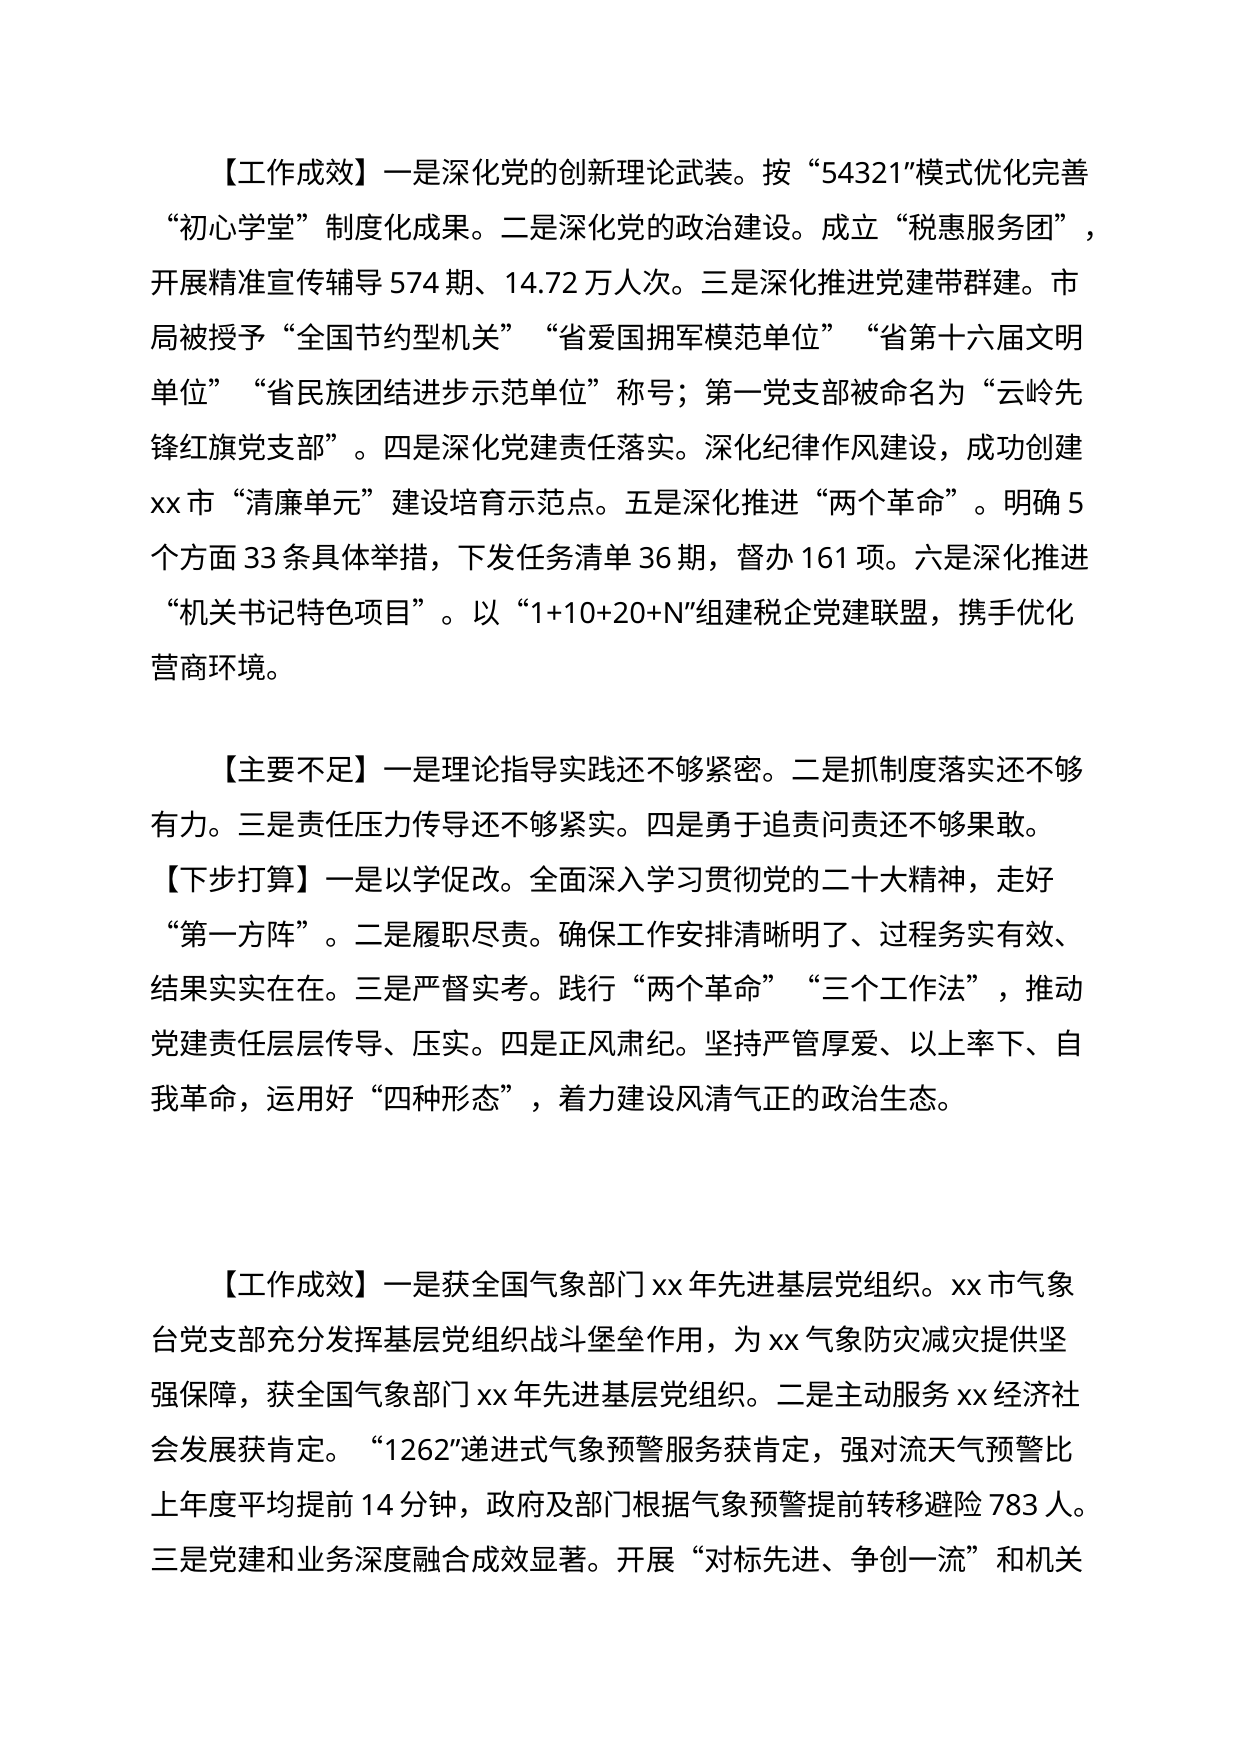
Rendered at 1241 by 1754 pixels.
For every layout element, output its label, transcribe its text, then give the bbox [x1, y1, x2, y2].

text 【主要不足】一是理论指导实践还不够紧密。二是抓制度落实还不够有力。三是责任压力传导还不够紧实。四是勇于追责问责还不够果敢。【下步打算】一是以学促改。全面深入学习贯彻党的二十大精神，走好“第一方阵”。二是履职尽责。确保工作安排清晰明了、过程务实有效、结果实实在在。三是严督实考。践行“两个革命”“三个工作法”，推动党建责任层层传导、压实。四是正风肃纪。坚持严管厚爱、以上率下、自我革命，运用好“四种形态”，着力建设风清气正的政治生态。 [150, 746, 1090, 1118]
text 【工作成效】一是深化党的创新理论武装。按“54321”模式优化完善“初心学堂”制度化成果。二是深化党的政治建设。成立“税惠服务团”，开展精准宣传辅导574期、14.72万人次。三是深化推进党建带群建。市局被授予“全国节约型机关”“省爱国拥军模范单位”“省第十六届文明单位”“省民族团结进步示范单位”称号；第一党支部被命名为“云岭先锋红旗党支部”。四是深化党建责任落实。深化纪律作风建设，成功创建xx市“清廉单元”建设培育示范点。五是深化推进“两个革命”。明确5个方面33条具体举措，下发任务清单36期，督办161项。六是深化推进“机关书记特色项目”。以“1+10+20+N”组建税企党建联盟，携手优化营商环境。 [150, 150, 1090, 687]
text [150, 1262, 1090, 1579]
